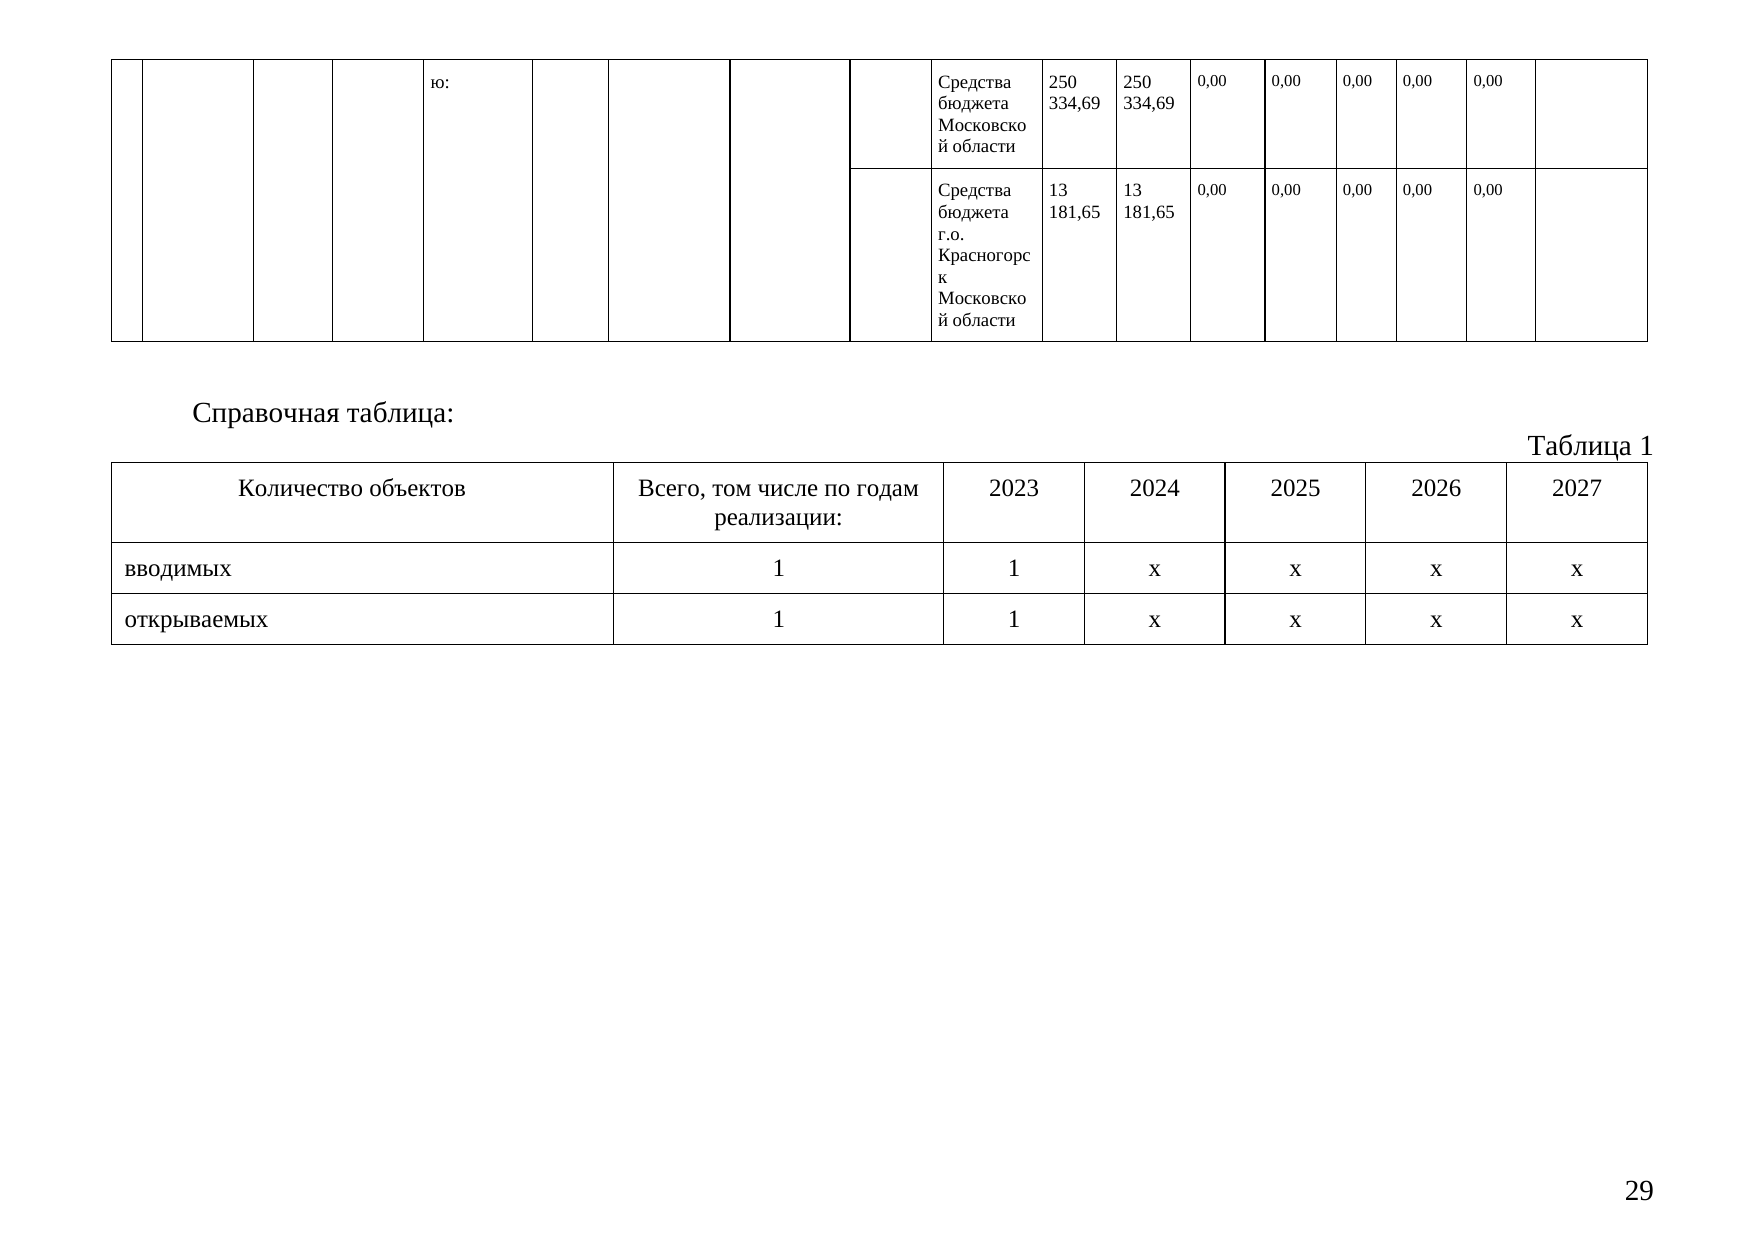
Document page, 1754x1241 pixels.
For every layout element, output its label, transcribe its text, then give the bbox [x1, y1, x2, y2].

table_cell 250 334,69 [1117, 60, 1190, 168]
table_cell открываемых [112, 594, 613, 644]
table_cell 1 [944, 594, 1084, 644]
table_header 2027 [1507, 463, 1647, 542]
table_cell 0,00 [1467, 169, 1535, 341]
table_cell х [1507, 543, 1647, 593]
table_cell 0,00 [1397, 169, 1466, 341]
table_cell [851, 169, 931, 341]
table_cell Средства бюджета Московской области [932, 60, 1042, 168]
table_header 2026 [1366, 463, 1506, 542]
table_cell 0,00 [1266, 60, 1336, 168]
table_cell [424, 60, 532, 341]
table_cell 1 [614, 543, 943, 593]
table_cell 13 181,65 [1117, 169, 1190, 341]
table_header 2023 [944, 463, 1084, 542]
table_cell 0,00 [1397, 60, 1466, 168]
table_cell [143, 60, 253, 341]
table_cell [1536, 169, 1647, 341]
table_cell 0,00 [1337, 169, 1396, 341]
table_cell х [1507, 594, 1647, 644]
table_cell 13 181,65 [1043, 169, 1116, 341]
table_cell 0,00 [1337, 60, 1396, 168]
table_cell [851, 60, 931, 168]
table_cell вводимых [112, 543, 613, 593]
table_cell 1 [944, 543, 1084, 593]
table_cell 1 [614, 594, 943, 644]
table_cell 0,00 [1191, 169, 1264, 341]
table_cell х [1226, 543, 1365, 593]
table_cell [254, 60, 332, 341]
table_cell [932, 169, 1042, 341]
table_cell х [1085, 594, 1224, 644]
text Таблица 1 [118, 428, 1653, 462]
table_cell 0,00 [1467, 60, 1535, 168]
table_cell [731, 60, 849, 341]
table_cell [609, 60, 729, 341]
table_cell [1536, 60, 1647, 168]
table_cell 250 334,69 [1043, 60, 1116, 168]
table_header 2025 [1226, 463, 1365, 542]
table_cell х [1085, 543, 1224, 593]
table_cell [533, 60, 608, 341]
table_cell [333, 60, 423, 341]
table_cell х [1226, 594, 1365, 644]
table_cell [112, 60, 142, 341]
table_header 2024 [1085, 463, 1224, 542]
text Справочная таблица: [118, 395, 1653, 428]
table_cell х [1366, 594, 1506, 644]
table_cell 0,00 [1191, 60, 1264, 168]
table_header Количество объектов [112, 463, 613, 542]
table_cell 0,00 [1266, 169, 1336, 341]
table_header Всего, том числе по годам реализации: [614, 463, 943, 542]
table_cell х [1366, 543, 1506, 593]
